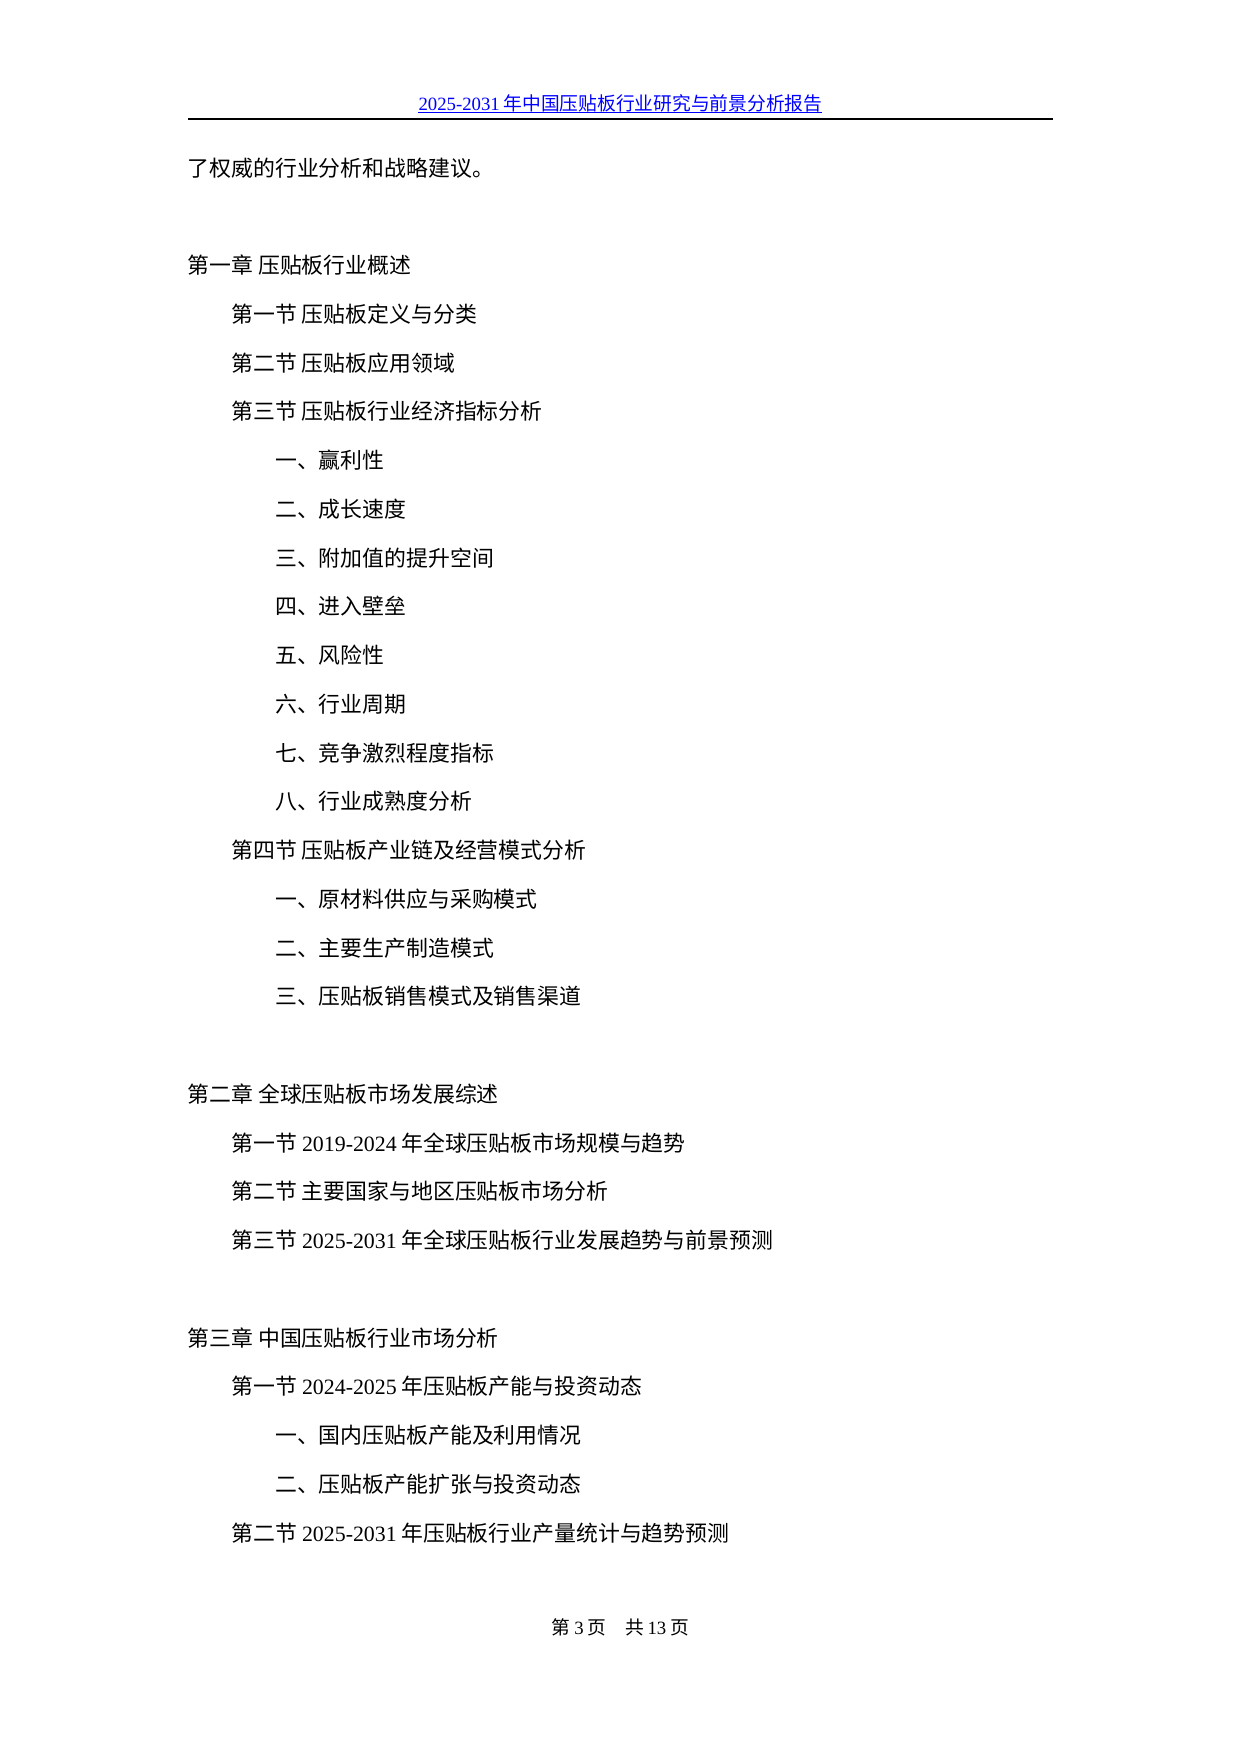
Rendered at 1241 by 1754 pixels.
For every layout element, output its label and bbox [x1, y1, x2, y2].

text [187, 150, 1053, 1548]
